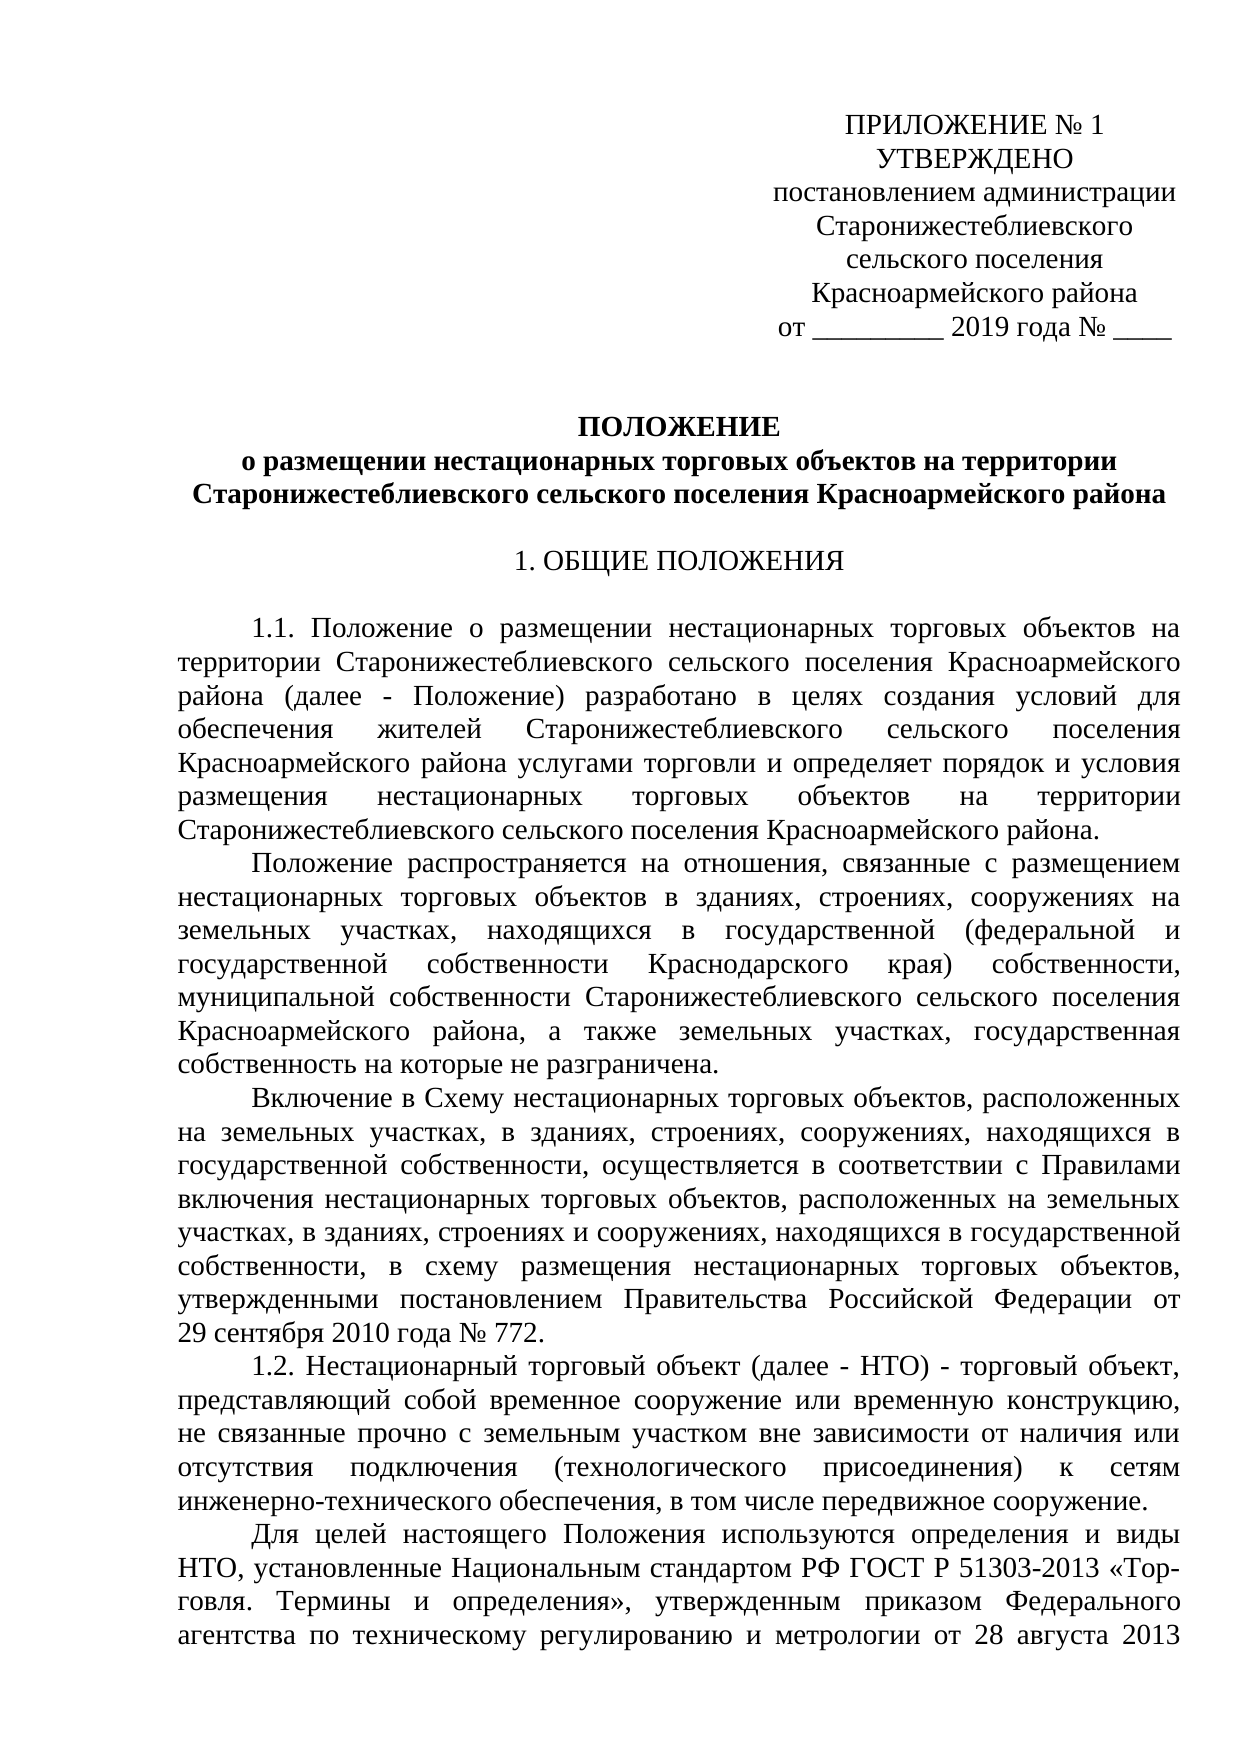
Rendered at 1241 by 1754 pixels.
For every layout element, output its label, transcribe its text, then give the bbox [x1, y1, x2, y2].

title Старонижестеблиевского сельского поселения Красноармейского района [177, 476, 1181, 510]
text ПРИЛОЖЕНИЕ № 1 [709, 107, 1181, 141]
text Старонижестеблиевского [709, 208, 1181, 242]
text постановлением администрации [709, 174, 1181, 208]
title ПОЛОЖЕНИЕ [177, 409, 1181, 443]
text 1. ОБЩИЕ ПОЛОЖЕНИЯ [177, 543, 1181, 577]
text Положение распространяется на отношения, связанные с размещением нестационарных торговых объектов в зданиях, строениях, сооружениях на земельных участках, находящихся в государственной (федеральной и государственной собственности Краснодарского края) собственности, муниципальной собственности Старонижестеблиевского сельского поселения Красноармейского района, а также земельных участках, государственная собственность на которые не разграничена. [177, 845, 1181, 1080]
title о размещении нестационарных торговых объектов на территории [177, 443, 1181, 476]
text сельского поселения [709, 242, 1181, 275]
text Красноармейского района [709, 275, 1181, 309]
text Включение в Схему нестационарных торговых объектов, расположенных на земельных участках, в зданиях, строениях, сооружениях, находящихся в государственной собственности, осуществляется в соответствии с Правилами включения нестационарных торговых объектов, расположенных на земельных участках, в зданиях, строениях и сооружениях, находящихся в государственной собственности, в схему размещения нестационарных торговых объектов, утвержденными постановлением Правительства Российской Федерации от 29 сентября 2010 года № 772. [177, 1080, 1181, 1348]
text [177, 1516, 1181, 1650]
text 1.1. Положение о размещении нестационарных торговых объектов на территории Старонижестеблиевского сельского поселения Красноармейского района (далее - Положение) разработано в целях создания условий для обеспечения жителей Старонижестеблиевского сельского поселения Красноармейского района услугами торговли и определяет порядок и условия размещения нестационарных торговых объектов на территории Старонижестеблиевского сельского поселения Красноармейского района. [177, 611, 1181, 845]
text УТВЕРЖДЕНО [709, 141, 1181, 174]
text от _________ 2019 года № ____ [709, 309, 1181, 342]
text 1.2. Нестационарный торговый объект (далее - НТО) - торговый объект, представляющий собой временное сооружение или временную конструкцию, не связанные прочно с земельным участком вне зависимости от наличия или отсутствия подключения (технологического присоединения) к сетям инженерно-технического обеспечения, в том числе передвижное сооружение. [177, 1348, 1181, 1516]
